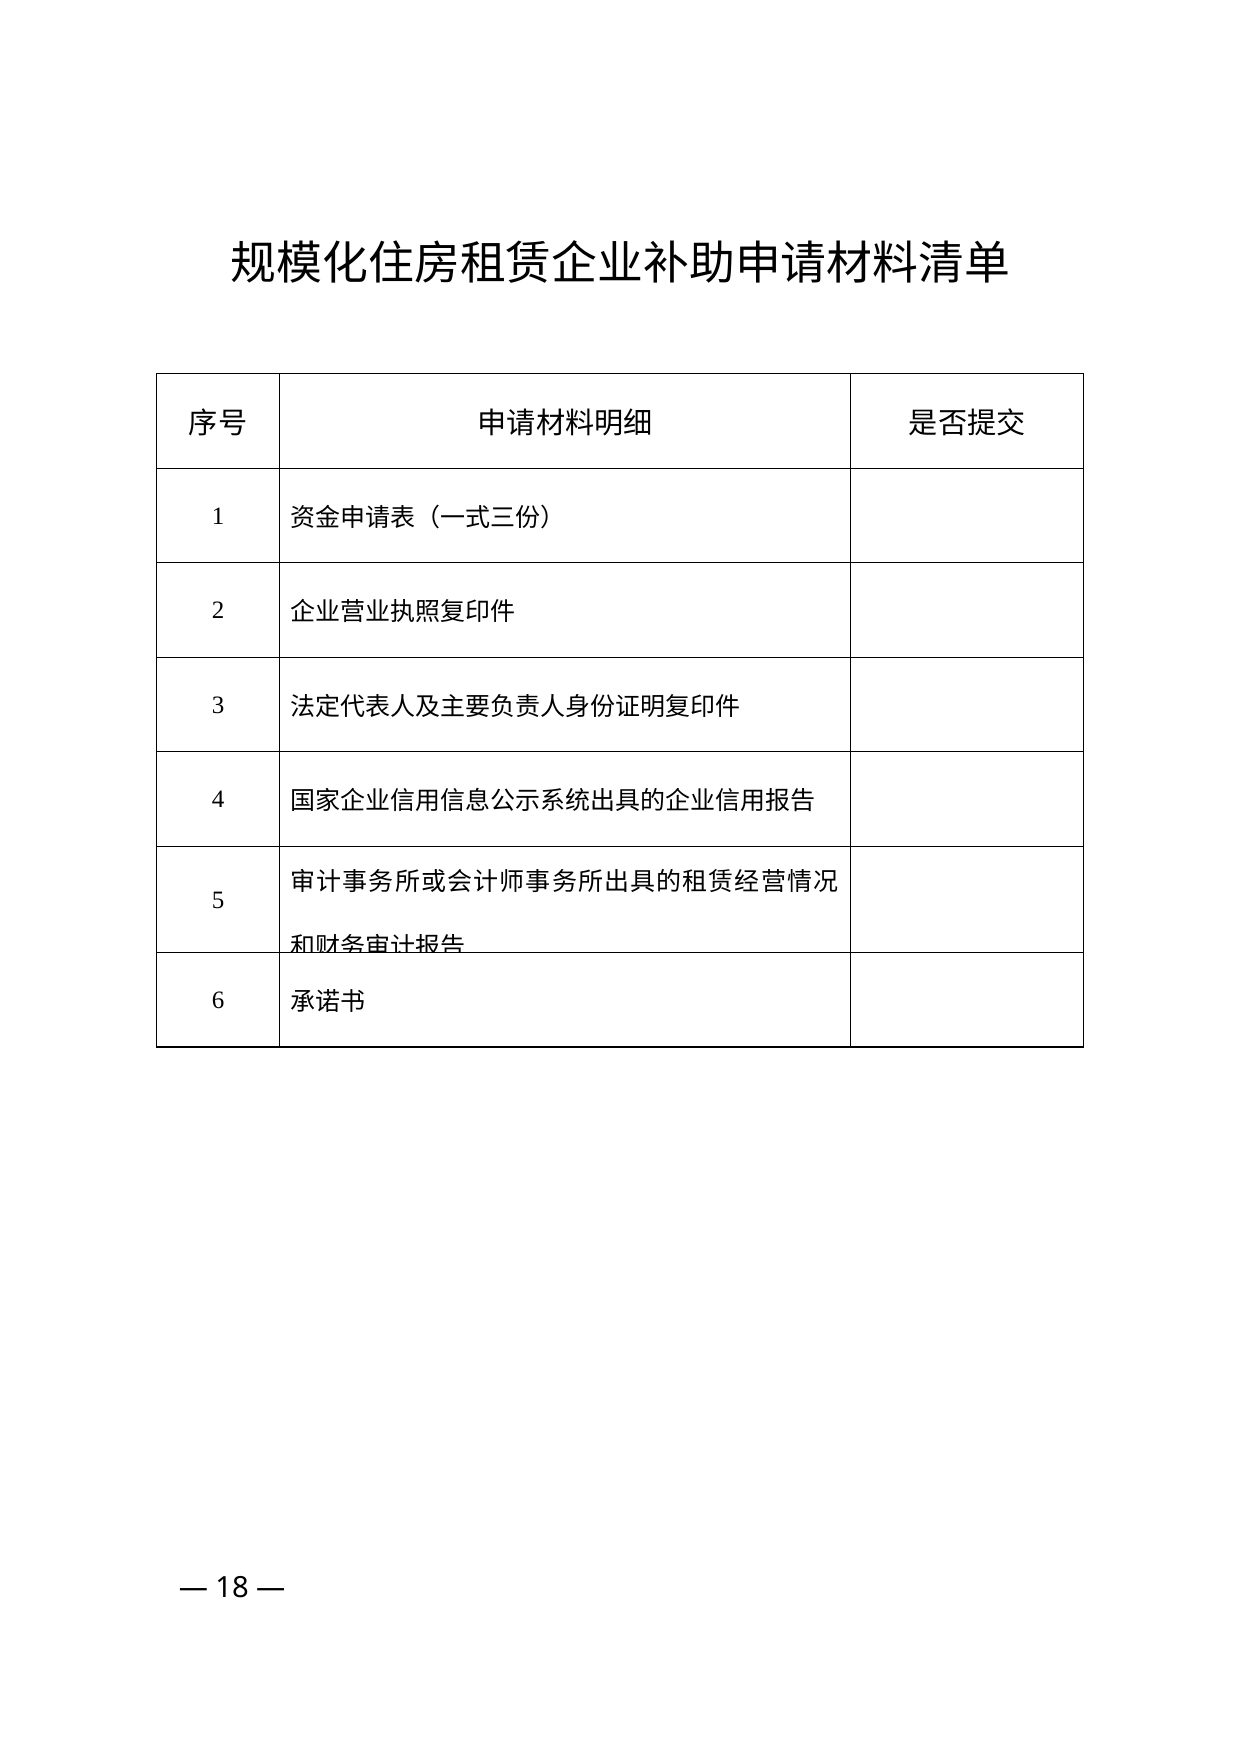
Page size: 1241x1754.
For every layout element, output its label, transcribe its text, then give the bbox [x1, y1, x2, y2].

table_cell [851, 847, 1083, 952]
table_header 申请材料明细 [280, 374, 850, 468]
table_cell 审计事务所或会计师事务所出具的租赁经营情况和财务审计报告 [280, 847, 850, 952]
table_cell 6 [157, 953, 279, 1046]
table_cell 资金申请表（一式三份） [280, 469, 850, 562]
table_cell 3 [157, 658, 279, 751]
table_header 是否提交 [851, 374, 1083, 468]
table_cell [851, 563, 1083, 657]
table_header 序号 [157, 374, 279, 468]
table_cell 2 [157, 563, 279, 657]
table_cell 4 [157, 752, 279, 846]
table_cell 1 [157, 469, 279, 562]
table_cell 法定代表人及主要负责人身份证明复印件 [280, 658, 850, 751]
table_cell 企业营业执照复印件 [280, 563, 850, 657]
table_cell 国家企业信用信息公示系统出具的企业信用报告 [280, 752, 850, 846]
table_cell [851, 469, 1083, 562]
table_cell [851, 658, 1083, 751]
table_cell [851, 752, 1083, 846]
table_cell 承诺书 [280, 953, 850, 1046]
table_cell 5 [157, 847, 279, 952]
text 规模化住房租赁企业补助申请材料清单 [157, 211, 1084, 308]
table_cell [851, 953, 1083, 1046]
